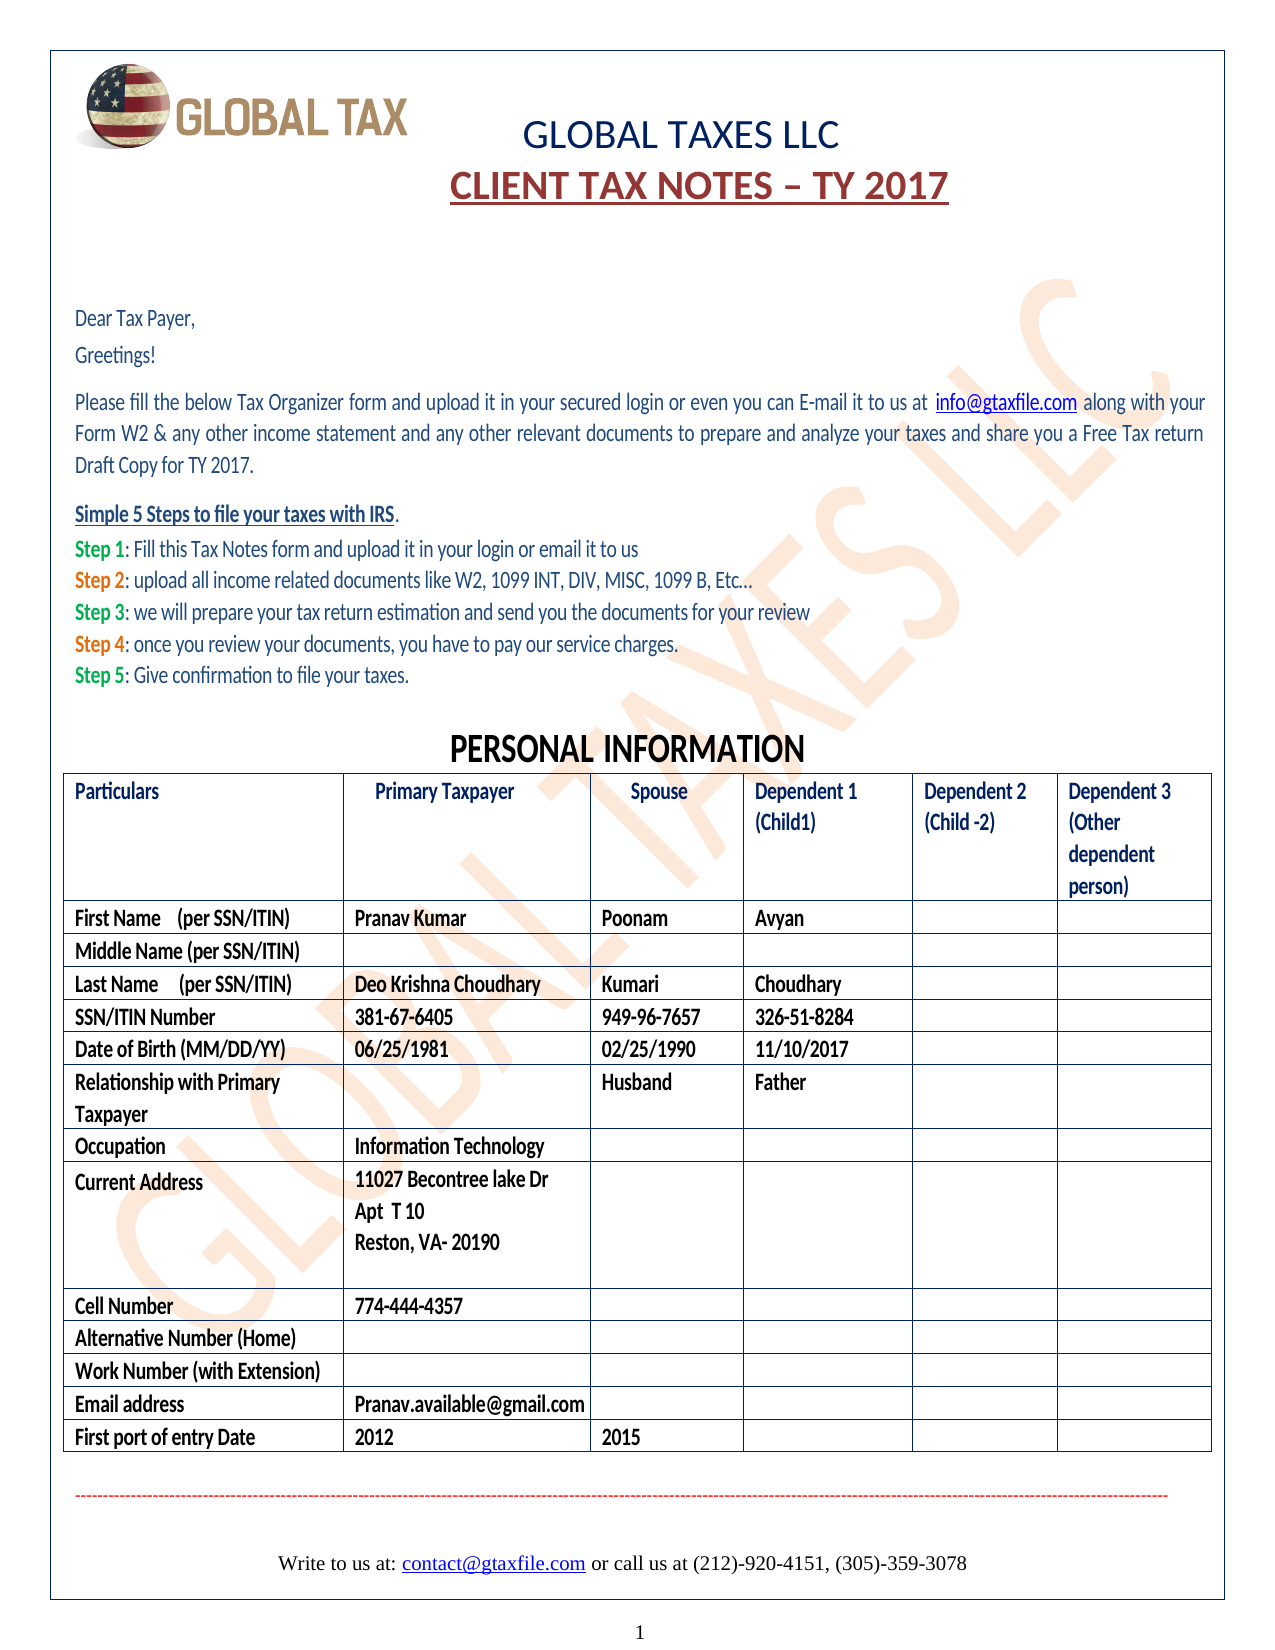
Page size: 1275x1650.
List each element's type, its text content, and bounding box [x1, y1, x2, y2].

table_cell Kumari [591, 967, 743, 998]
table_cell Deo Krishna Choudhary [344, 967, 590, 998]
table_header Primary Taxpayer [344, 774, 590, 900]
table_cell [1058, 1321, 1211, 1353]
table_cell [744, 1387, 912, 1418]
table_cell [913, 1065, 1057, 1128]
table_cell [344, 1065, 590, 1128]
text PERSONAL INFORMATION [375, 720, 1206, 773]
table_cell [913, 1032, 1057, 1064]
table_cell [1058, 1129, 1211, 1161]
table_header Spouse [591, 774, 743, 900]
table_cell Father [744, 1065, 912, 1128]
text Simple 5 Steps to file your taxes with IRS. [75, 497, 1206, 529]
table_cell [1058, 1420, 1211, 1451]
table_cell [1058, 1162, 1211, 1288]
text Step 5: Give confirmation to file your taxes. [75, 658, 1206, 690]
text Step 3: we will prepare your tax return estimation and send you the documents for your review [75, 595, 1206, 627]
table_cell [913, 934, 1057, 966]
table_cell [913, 1354, 1057, 1386]
table_cell [344, 934, 590, 966]
table_cell [344, 1321, 590, 1353]
table_cell 06/25/1981 [344, 1032, 590, 1064]
table_cell [744, 1129, 912, 1161]
text Step 1: Fill this Tax Notes form and upload it in your login or email it to us [75, 532, 1206, 563]
table_cell [744, 1354, 912, 1386]
table_cell 2015 [591, 1420, 743, 1451]
table_cell 11/10/2017 [744, 1032, 912, 1064]
table_cell SSN/ITIN Number [64, 1000, 343, 1031]
table_cell [913, 1387, 1057, 1418]
table_cell [1058, 1032, 1211, 1064]
table_cell Husband [591, 1065, 743, 1128]
table_header Dependent 3 (Other dependent person) [1058, 774, 1211, 900]
table_cell [913, 1289, 1057, 1320]
table_cell Occupation [64, 1129, 343, 1161]
picture [75, 63, 408, 149]
table_cell Email address [64, 1387, 343, 1418]
table_cell [913, 1321, 1057, 1353]
text Step 2: upload all income related documents like W2, 1099 INT, DIV, MISC, 1099 B, Etc… [75, 563, 1206, 595]
table_cell Choudhary [744, 967, 912, 998]
table_cell 2012 [344, 1420, 590, 1451]
table_cell Middle Name (per SSN/ITIN) [64, 934, 343, 966]
text Dear Tax Payer, [75, 301, 1206, 333]
table_cell 02/25/1990 [591, 1032, 743, 1064]
table_cell [913, 1420, 1057, 1451]
table_cell [591, 1129, 743, 1161]
table_cell [913, 1129, 1057, 1161]
table_cell Work Number (with Extension) [64, 1354, 343, 1386]
table_cell Current Address [64, 1162, 343, 1288]
table_cell [1058, 1065, 1211, 1128]
table_header Particulars [64, 774, 343, 900]
table_cell [913, 901, 1057, 933]
table_header Dependent 2 (Child -2) [913, 774, 1057, 900]
table_cell [1058, 967, 1211, 998]
table_cell 949-96-7657 [591, 1000, 743, 1031]
table_cell Alternative Number (Home) [64, 1321, 343, 1353]
table_cell [591, 934, 743, 966]
table_cell 774-444-4357 [344, 1289, 590, 1320]
table_cell [913, 1000, 1057, 1031]
text Step 4: once you review your documents, you have to pay our service charges. [75, 627, 1206, 658]
table_cell [1058, 1387, 1211, 1418]
table_cell [1058, 1000, 1211, 1031]
table_cell Cell Number [64, 1289, 343, 1320]
table_cell First port of entry Date (MM/DD/YY) [64, 1420, 343, 1451]
table_cell Pranav Kumar [344, 901, 590, 933]
table_cell [1058, 1354, 1211, 1386]
table_cell [744, 934, 912, 966]
table_cell Last Name (per SSN/ITIN) [64, 967, 343, 998]
table_cell [744, 1420, 912, 1451]
table_cell First Name (per SSN/ITIN) [64, 901, 343, 933]
text Please fill the below Tax Organizer form and upload it in your secured login or even you can E-mail it to us at info@gtaxfile.com along with your Form W2 & any other income statement and any other relevant documents to prepare and analyze your taxes and share you a Free Tax return Draft Copy for TY 2017. [75, 384, 1206, 479]
table_cell Relationship with Primary Taxpayer [64, 1065, 343, 1128]
table_cell [591, 1289, 743, 1320]
table_cell [1058, 1289, 1211, 1320]
table_cell Information Technology [344, 1129, 590, 1161]
table_cell [591, 1162, 743, 1288]
table_cell [591, 1321, 743, 1353]
text CLIENT TAX NOTES – TY 2017 [375, 159, 1200, 209]
table_header Dependent 1 (Child1) [744, 774, 912, 900]
table_cell [744, 1289, 912, 1320]
table_cell Poonam [591, 901, 743, 933]
table_cell [591, 1387, 743, 1418]
table_cell Pranav.available@gmail.com [344, 1387, 590, 1418]
table_cell [591, 1354, 743, 1386]
table_cell 326-51-8284 [744, 1000, 912, 1031]
table_cell 11027 Becontree lake Dr Apt T 10 Reston, VA- 20190 [344, 1162, 590, 1288]
table_cell [744, 1321, 912, 1353]
table_cell Avyan [744, 901, 912, 933]
table_cell [1058, 934, 1211, 966]
table_cell [913, 1162, 1057, 1288]
table_cell [344, 1354, 590, 1386]
text Greetings! [75, 338, 1206, 369]
table_cell [913, 967, 1057, 998]
table_cell Date of Birth (MM/DD/YY) [64, 1032, 343, 1064]
table_cell [744, 1162, 912, 1288]
table_cell 381-67-6405 [344, 1000, 590, 1031]
table_cell [1058, 901, 1211, 933]
